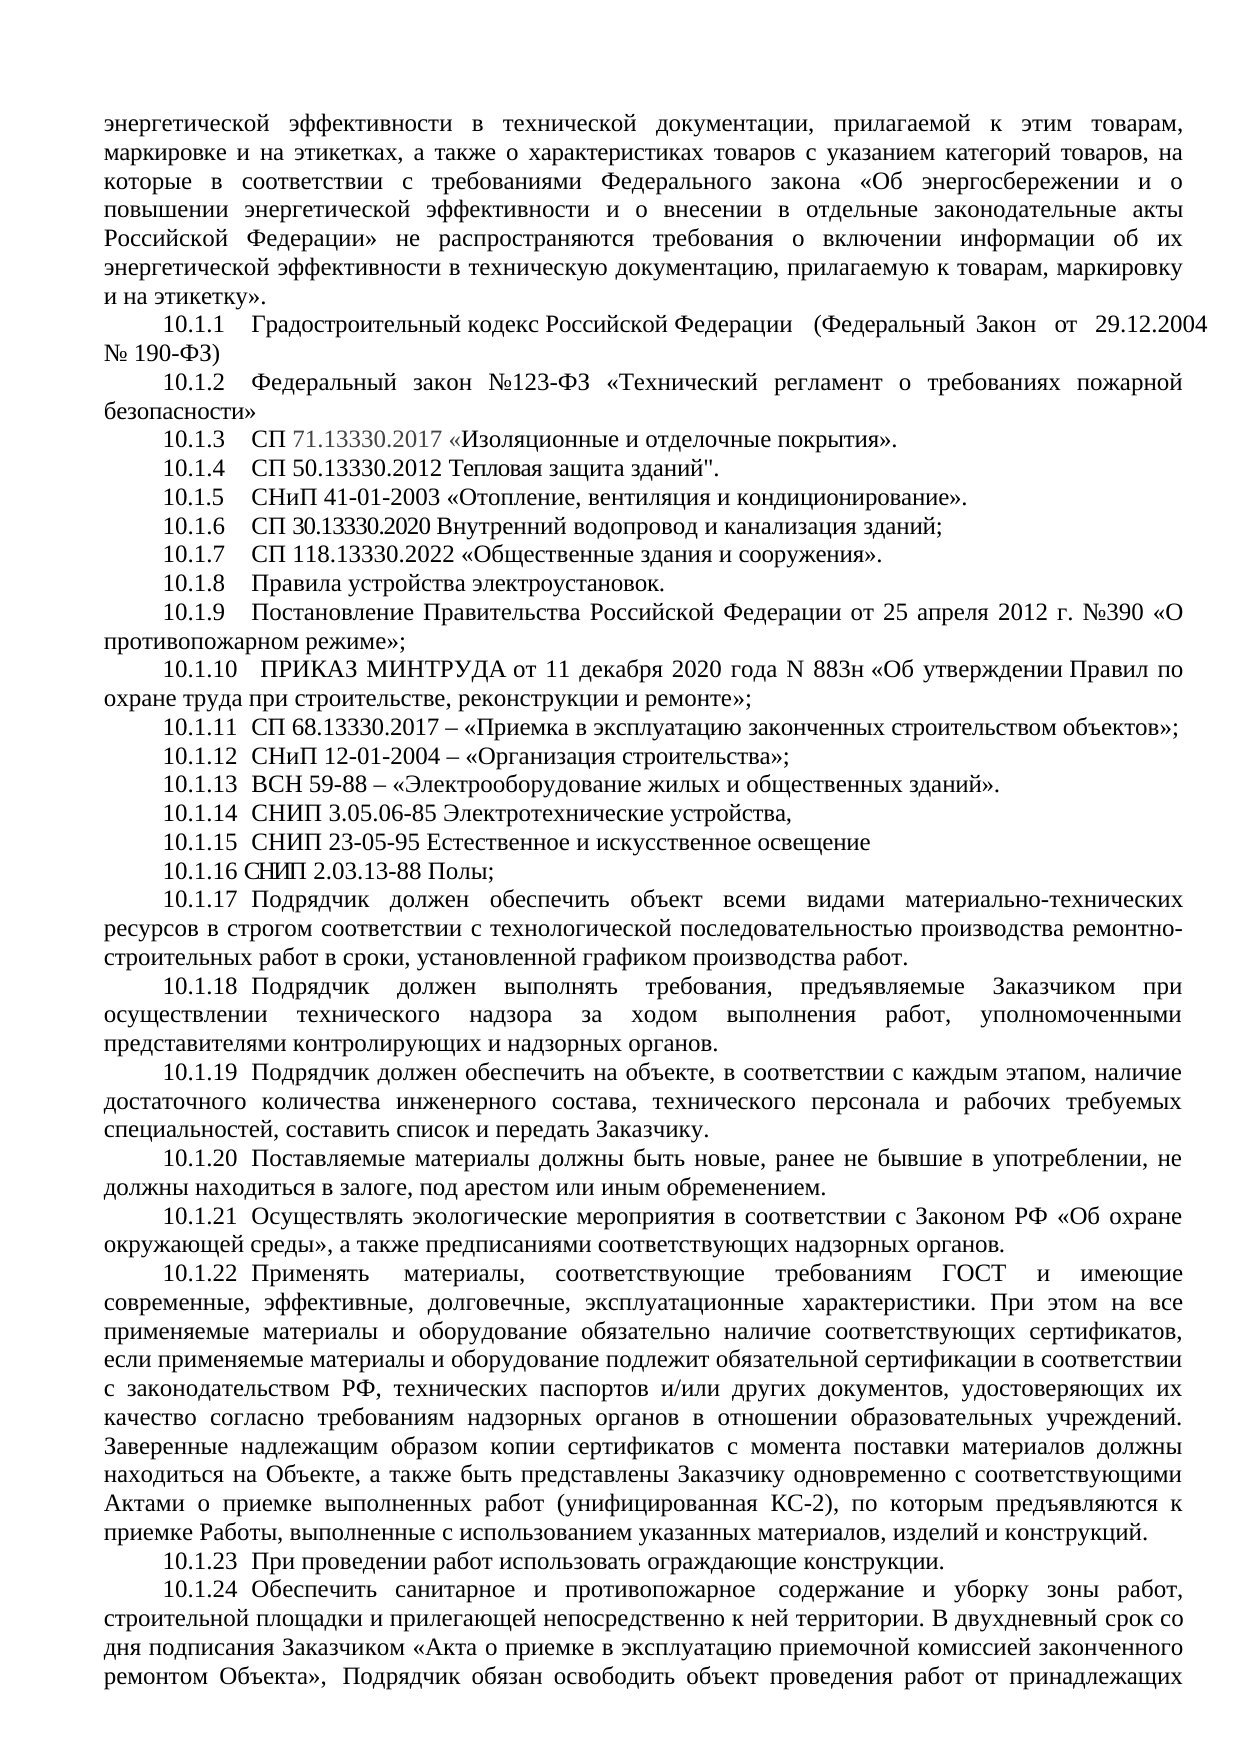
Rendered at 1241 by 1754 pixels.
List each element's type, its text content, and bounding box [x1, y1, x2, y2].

list СП 118.13330.2022 «Общественные здания и сооружения». [103, 539, 1196, 568]
list Применять материалы, соответствующие требованиям ГОСТ и имеющие современные, эффективные, долговечные, эксплуатационные характеристики. При этом на все применяемые материалы и оборудование обязательно наличие соответствующих сертификатов, если применяемые материалы и оборудование подлежит обязательной сертификации в соответствии с законодательством РФ, технических паспортов и/или других документов, удостоверяющих их качество согласно требованиям надзорных органов в отношении образовательных учреждений. Заверенные надлежащим образом копии сертификатов с момента поставки материалов должны находиться на Объекте, а также быть представлены Заказчику одновременно с соответствующими Актами о приемке выполненных работ (унифицированная КС-2), по которым предъявляются к приемке Работы, выполненные с использованием указанных материалов, изделий и конструкций. [103, 1258, 1183, 1546]
list Градостроительный кодекс Российской Федерации (Федеральный Закон от 29.12.2004 № 190-ФЗ) [103, 309, 1207, 367]
list СП 30.13330.2020 Внутренний водопровод и канализация зданий; [103, 511, 1196, 539]
list Подрядчик должен обеспечить на объекте, в соответствии с каждым этапом, наличие достаточного количества инженерного состава, технического персонала и рабочих требуемых специальностей, составить список и передать Заказчику. [103, 1057, 1183, 1143]
list ВСН 59-88 – «Электрооборудование жилых и общественных зданий». [103, 769, 1196, 798]
list СП 68.13330.2017 – «Приемка в эксплуатацию законченных строительством объектов»; [103, 712, 1183, 741]
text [103, 108, 1184, 309]
list СНИП 23-05-95 Естественное и искусственное освещение [103, 827, 1196, 856]
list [103, 1574, 1184, 1689]
list Подрядчик должен выполнять требования, предъявляемые Заказчиком при осуществлении технического надзора за ходом выполнения работ, уполномоченными представителями контролирующих и надзорных органов. [103, 971, 1183, 1057]
list Поставляемые материалы должны быть новые, ранее не бывшие в употреблении, не должны находиться в залоге, под арестом или иным обременением. [103, 1143, 1183, 1201]
list СП 71.13330.2017 «Изоляционные и отделочные покрытия». [103, 424, 1196, 453]
text 10.1.16 СНИП 2.03.13-88 Полы; [103, 856, 629, 884]
list Осуществлять экологические мероприятия в соответствии с Законом РФ «Об охране окружающей среды», а также предписаниями соответствующих надзорных органов. [103, 1201, 1183, 1258]
list СП 50.13330.2012 Тепловая защита зданий". [103, 453, 1196, 482]
list Правила устройства электроустановок. [103, 568, 1196, 597]
list СНиП 41-01-2003 «Отопление, вентиляция и кондиционирование». [103, 482, 1196, 511]
list ПРИКАЗ МИНТРУДА от 11 декабря 2020 года N 883н «Об утверждении Правил по охране труда при строительстве, реконструкции и ремонте»; [103, 654, 1183, 712]
list СНиП 12-01-2004 – «Организация строительства»; [103, 741, 1196, 769]
list СНИП 3.05.06-85 Электротехнические устройства, [103, 798, 1196, 827]
list Постановление Правительства Российской Федерации от 25 апреля 2012 г. №390 «О противопожарном режиме»; [103, 597, 1183, 654]
list При проведении работ использовать ограждающие конструкции. [103, 1546, 1196, 1574]
list Подрядчик должен обеспечить объект всеми видами материально-технических ресурсов в строгом соответствии с технологической последовательностью производства ремонтно-строительных работ в сроки, установленной графиком производства работ. [103, 884, 1184, 971]
list Федеральный закон №123-ФЗ «Технический регламент о требованиях пожарной безопасности» [103, 367, 1183, 424]
